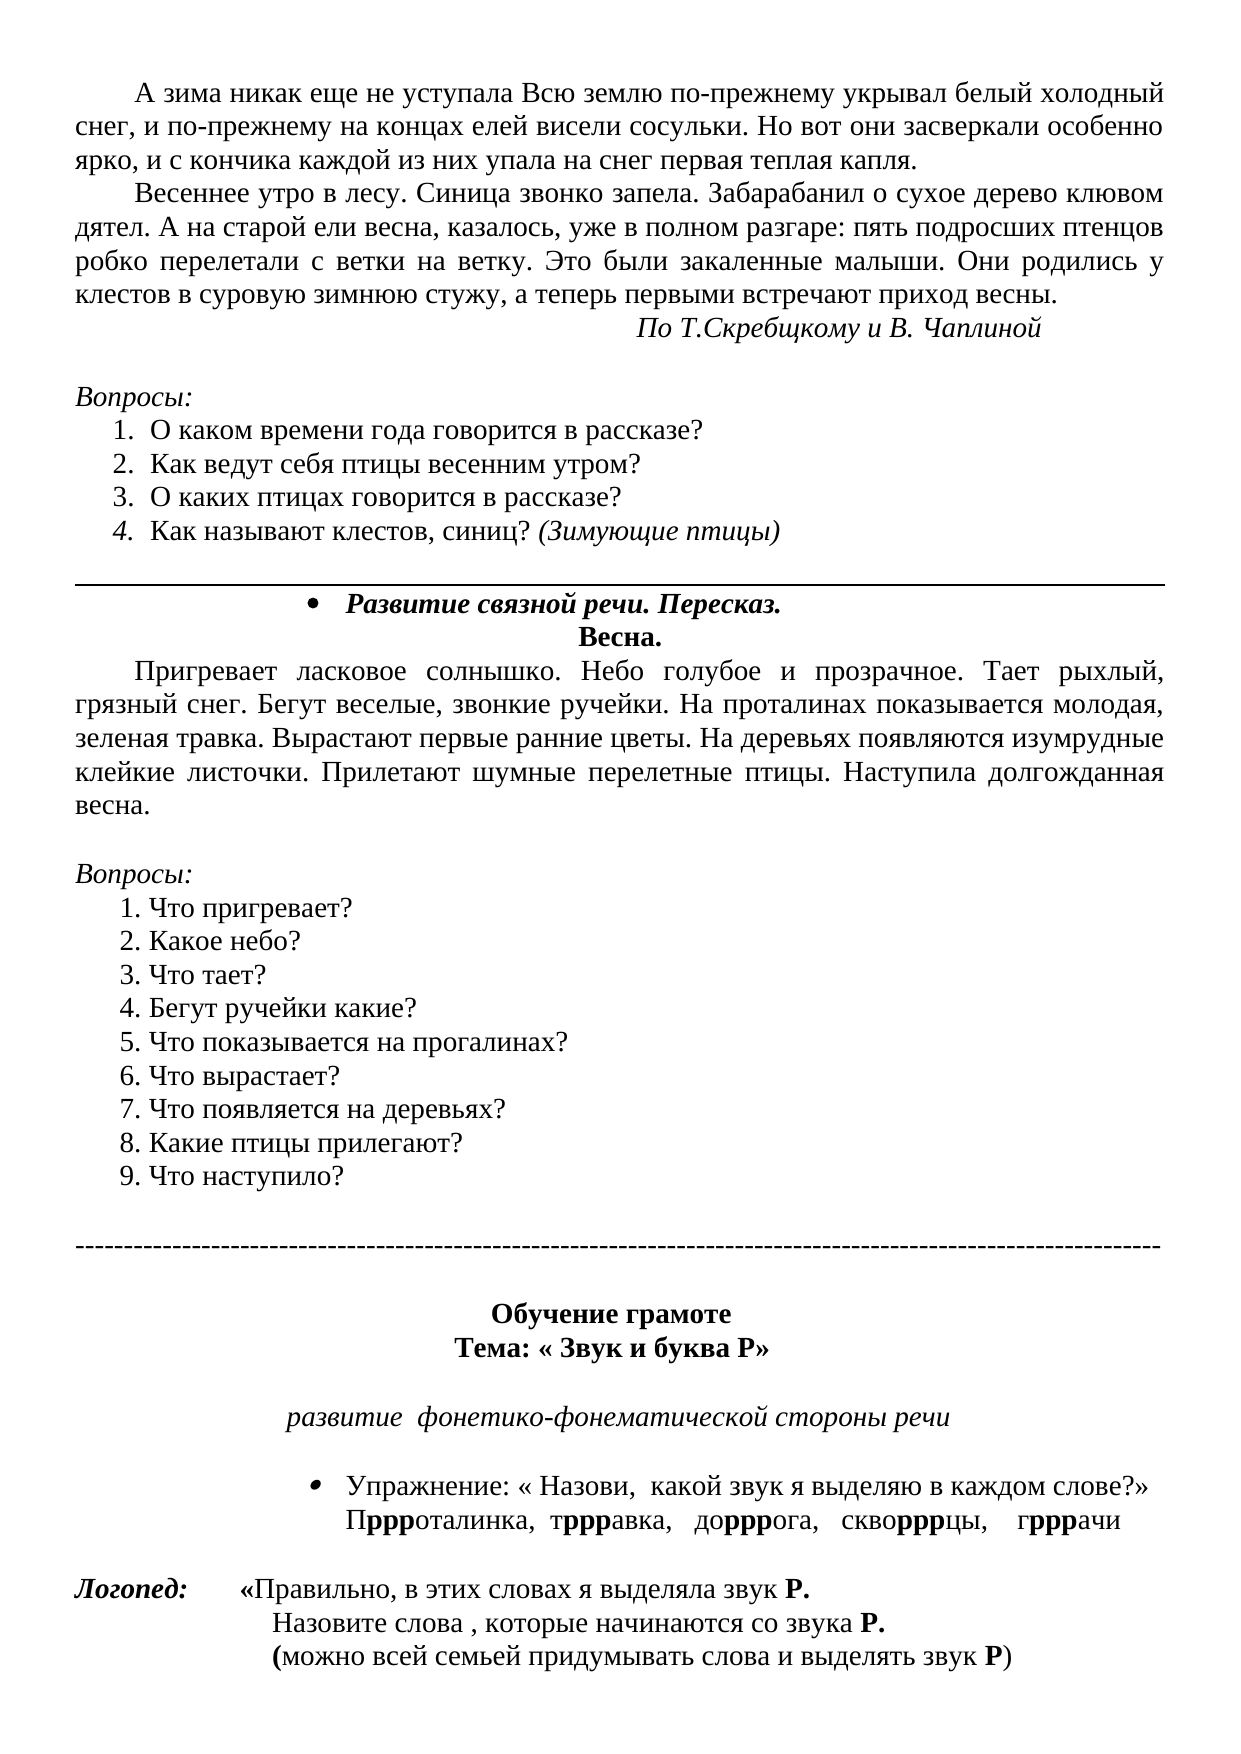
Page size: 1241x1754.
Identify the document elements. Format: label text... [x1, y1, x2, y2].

text Вопросы: [75, 856, 1165, 890]
text 1. Что пригревает? [119, 890, 1165, 923]
text Логопед: «Правильно, в этих словах я выделяла звук Р. [75, 1571, 1165, 1605]
list Развитие связной речи. Пересказ. [308, 586, 1165, 619]
text 7. Что появляется на деревьях? [119, 1091, 1165, 1125]
text Весна. [75, 619, 1165, 653]
text 2. Какое небо? [119, 923, 1165, 957]
text Весеннее утро в лесу. Синица звонко запела. Забарабанил о сухое дерево клювом дятел. А на старой ели весна, казалось, уже в полном разгаре: пять подросших птенцов робко перелетали с ветки на ветку. Это были закаленные малыши. Они родились у клестов в суровую зимнюю стужу, а теперь первыми встречают приход весны. [75, 176, 1165, 310]
text 5. Что показывается на прогалинах? [119, 1024, 1165, 1058]
list О каком времени года говорится в рассказе? [112, 412, 1165, 446]
text А зима никак еще не уступала Всю землю по-прежнему укрывал белый холодный снег, и по-прежнему на концах елей висели сосульки. Но вот они засверкали особенно ярко, и с кончика каждой из них упала на снег первая теплая капля. [75, 75, 1165, 176]
text Пррроталинка, тррравка, дорррога, скворррцы, грррачи [345, 1502, 1165, 1536]
text Пригревает ласковое солнышко. Небо голубое и прозрачное. Тает рыхлый, грязный снег. Бегут веселые, звонкие ручейки. На проталинах показывается молодая, зеленая травка. Вырастают первые ранние цветы. На деревьях появляются изумрудные клейкие листочки. Прилетают шумные перелетные птицы. Наступила долгожданная весна. [75, 653, 1165, 821]
text развитие фонетико-фонематической стороны речи [75, 1399, 1165, 1433]
text 9. Что наступило? [119, 1158, 1165, 1192]
list О каких птицах говорится в рассказе? [112, 479, 1165, 513]
list Упражнение: « Назови, какой звук я выделяю в каждом слове?» [308, 1468, 1165, 1502]
text Назовите слова , которые начинаются со звука Р. [75, 1605, 1165, 1638]
text 8. Какие птицы прилегают? [119, 1125, 1165, 1158]
text ---------------------------------------------------------------------------------------------------------------- [75, 1227, 1165, 1261]
text Вопросы: [75, 379, 1165, 412]
list Как ведут себя птицы весенним утром? [112, 446, 1165, 479]
text 3. Что тает? [119, 957, 1165, 991]
list Как называют клестов, синиц? (Зимующие птицы) [112, 513, 1165, 547]
text 6. Что вырастает? [119, 1058, 1165, 1091]
text Обучение грамоте [75, 1297, 1165, 1330]
text Тема: « Звук и буква Р» [75, 1330, 1165, 1364]
text По Т.Скребщкому и В. Чаплиной [75, 310, 1165, 343]
text (можно всей семьей придумывать слова и выделять звук Р) [75, 1638, 1165, 1672]
text 4. Бегут ручейки какие? [119, 991, 1165, 1024]
